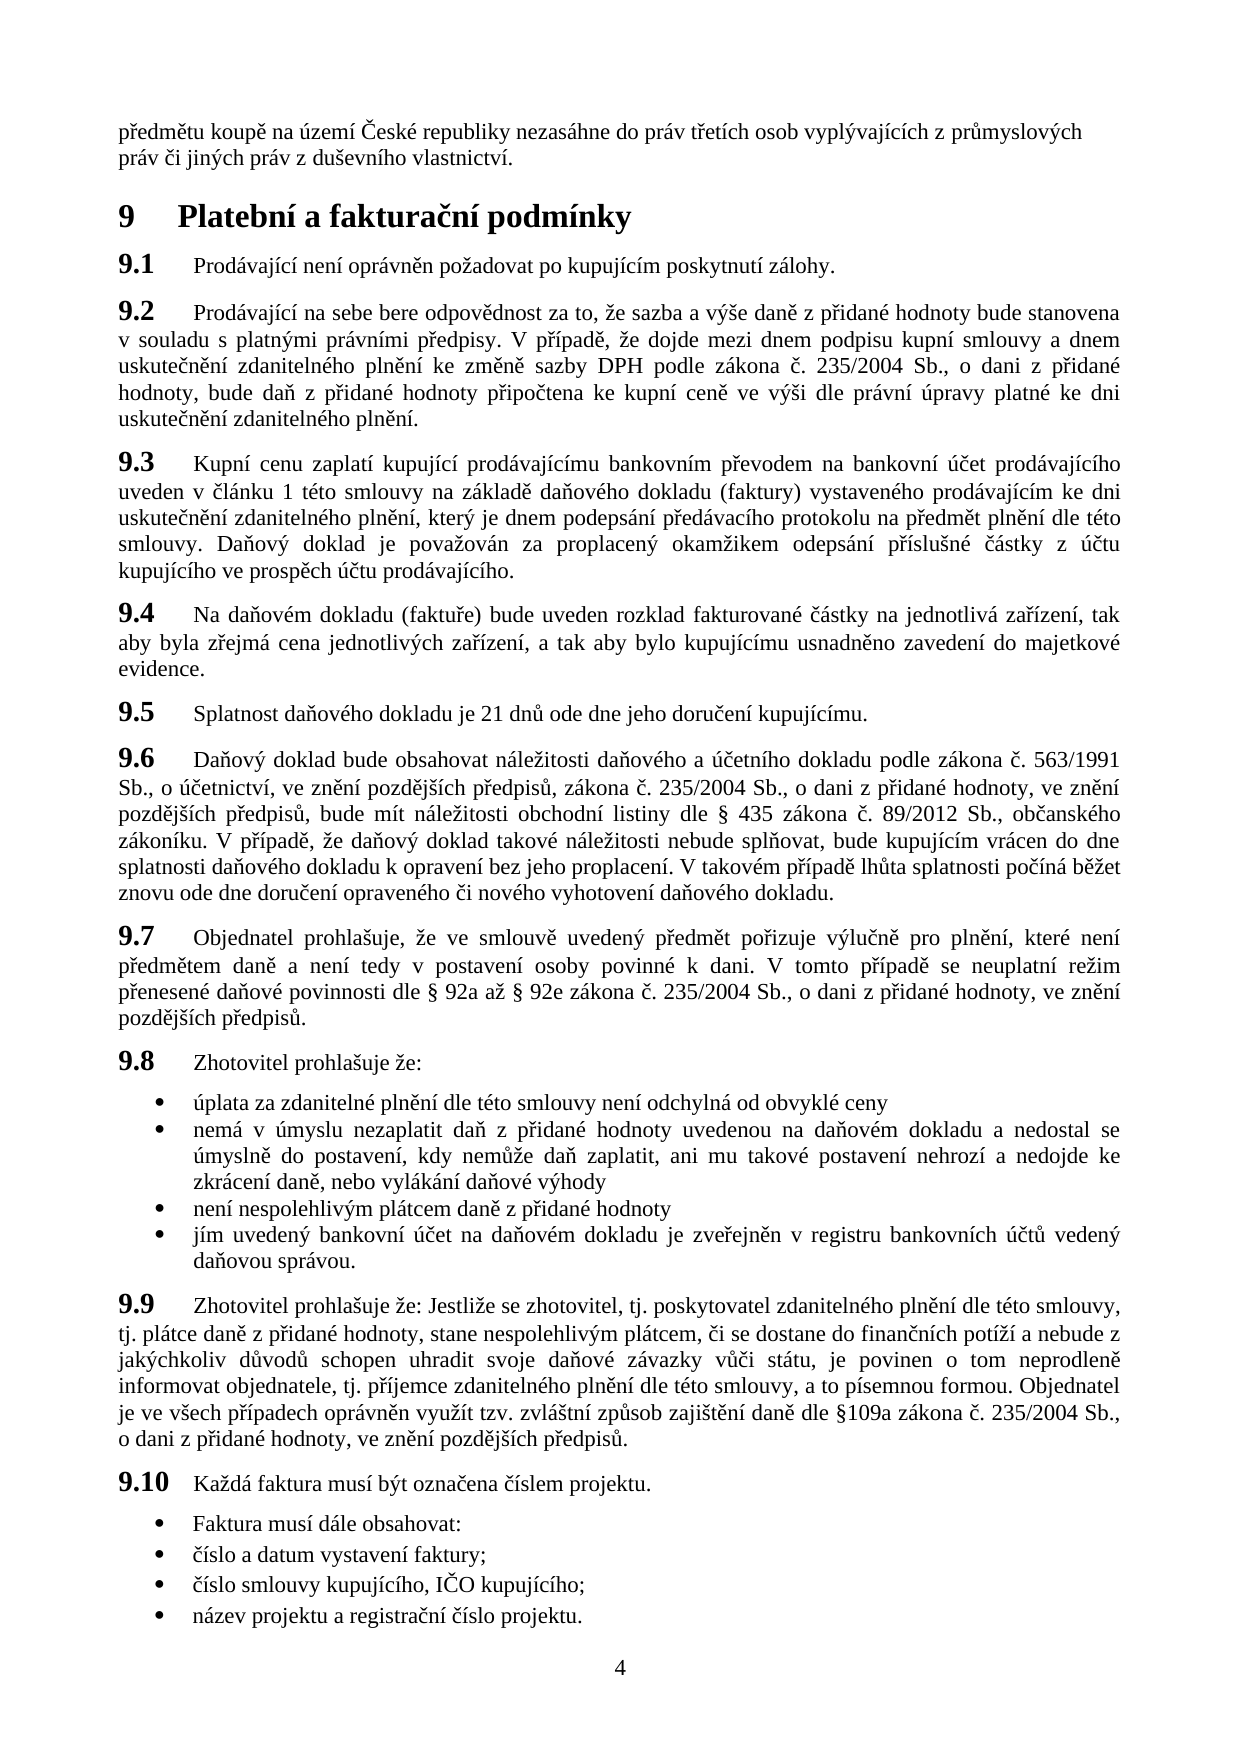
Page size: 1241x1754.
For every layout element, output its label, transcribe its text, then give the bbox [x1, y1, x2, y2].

subtitle Kupní cenu zaplatí kupující prodávajícímu bankovním převodem na bankovní účet prodávajícího uveden v článku 1 této smlouvy na základě daňového dokladu (faktury) vystaveného prodávajícím ke dni uskutečnění zdanitelného plnění, který je dnem podepsání předávacího protokolu na předmět plnění dle této smlouvy. Daňový doklad je považován za proplacený okamžikem odepsání příslušné částky z účtu kupujícího ve prospěch účtu prodávajícího. [118, 444, 1122, 583]
subtitle Objednatel prohlašuje, že ve smlouvě uvedený předmět pořizuje výlučně pro plnění, které není předmětem daně a není tedy v postavení osoby povinné k dani. V tomto případě se neuplatní režim přenesené daňové povinnosti dle § 92a až § 92e zákona č. 235/2004 Sb., o dani z přidané hodnoty, ve znění pozdějších předpisů. [118, 918, 1122, 1031]
subtitle Každá faktura musí být označena číslem projektu. [118, 1464, 1122, 1498]
list číslo a datum vystavení faktury; [155, 1541, 1122, 1567]
list jím uvedený bankovní účet na daňovém dokladu je zveřejněn v registru bankovních účtů vedený daňovou správou. [156, 1221, 1122, 1274]
subtitle Splatnost daňového dokladu je 21 dnů ode dne jeho doručení kupujícímu. [118, 694, 1122, 728]
list název projektu a registrační číslo projektu. [155, 1602, 1122, 1628]
list není nespolehlivým plátcem daně z přidané hodnoty [156, 1195, 1122, 1221]
list Faktura musí dále obsahovat: [155, 1510, 1122, 1537]
subtitle Zhotovitel prohlašuje že: Jestliže se zhotovitel, tj. poskytovatel zdanitelného plnění dle této smlouvy, tj. plátce daně z přidané hodnoty, stane nespolehlivým plátcem, či se dostane do finančních potíží a nebude z jakýchkoliv důvodů schopen uhradit svoje daňové závazky vůči státu, je povinen o tom neprodleně informovat objednatele, tj. příjemce zdanitelného plnění dle této smlouvy, a to písemnou formou. Objednatel je ve všech případech oprávněn využít tzv. zvláštní způsob zajištění daně dle §109a zákona č. 235/2004 Sb., o dani z přidané hodnoty, ve znění pozdějších předpisů. [118, 1286, 1122, 1452]
list nemá v úmyslu nezaplatit daň z přidané hodnoty uvedenou na daňovém dokladu a nedostal se úmyslně do postavení, kdy nemůže daň zaplatit, ani mu takové postavení nehrozí a nedojde ke zkrácení daně, nebo vylákání daňové výhody [156, 1116, 1122, 1195]
subtitle Na daňovém dokladu (faktuře) bude uveden rozklad fakturované částky na jednotlivá zařízení, tak aby byla zřejmá cena jednotlivých zařízení, a tak aby bylo kupujícímu usnadněno zavedení do majetkové evidence. [118, 596, 1122, 682]
subtitle Zhotovitel prohlašuje že: [118, 1043, 1122, 1077]
subtitle Daňový doklad bude obsahovat náležitosti daňového a účetního dokladu podle zákona č. 563/1991 Sb., o účetnictví, ve znění pozdějších předpisů, zákona č. 235/2004 Sb., o dani z přidané hodnoty, ve znění pozdějších předpisů, bude mít náležitosti obchodní listiny dle § 435 zákona č. 89/2012 Sb., občanského zákoníku. V případě, že daňový doklad takové náležitosti nebude splňovat, bude kupujícím vrácen do dne splatnosti daňového dokladu k opravení bez jeho proplacení. V takovém případě lhůta splatnosti počíná běžet znovu ode dne doručení opraveného či nového vyhotovení daňového dokladu. [118, 740, 1122, 906]
subtitle Prodávající na sebe bere odpovědnost za to, že sazba a výše daně z přidané hodnoty bude stanovena v souladu s platnými právními předpisy. V případě, že dojde mezi dnem podpisu kupní smlouvy a dnem uskutečnění zdanitelného plnění ke změně sazby DPH podle zákona č. 235/2004 Sb., o dani z přidané hodnoty, bude daň z přidané hodnoty připočtena ke kupní ceně ve výši dle právní úpravy platné ke dni uskutečnění zdanitelného plnění. [118, 293, 1122, 432]
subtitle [118, 118, 1122, 171]
list úplata za zdanitelné plnění dle této smlouvy není odchylná od obvyklé ceny [156, 1089, 1122, 1116]
list číslo smlouvy kupujícího, IČO kupujícího; [155, 1571, 1122, 1598]
subtitle Prodávající není oprávněn požadovat po kupujícím poskytnutí zálohy. [118, 247, 1122, 280]
subtitle Platební a fakturační podmínky [118, 196, 1122, 234]
